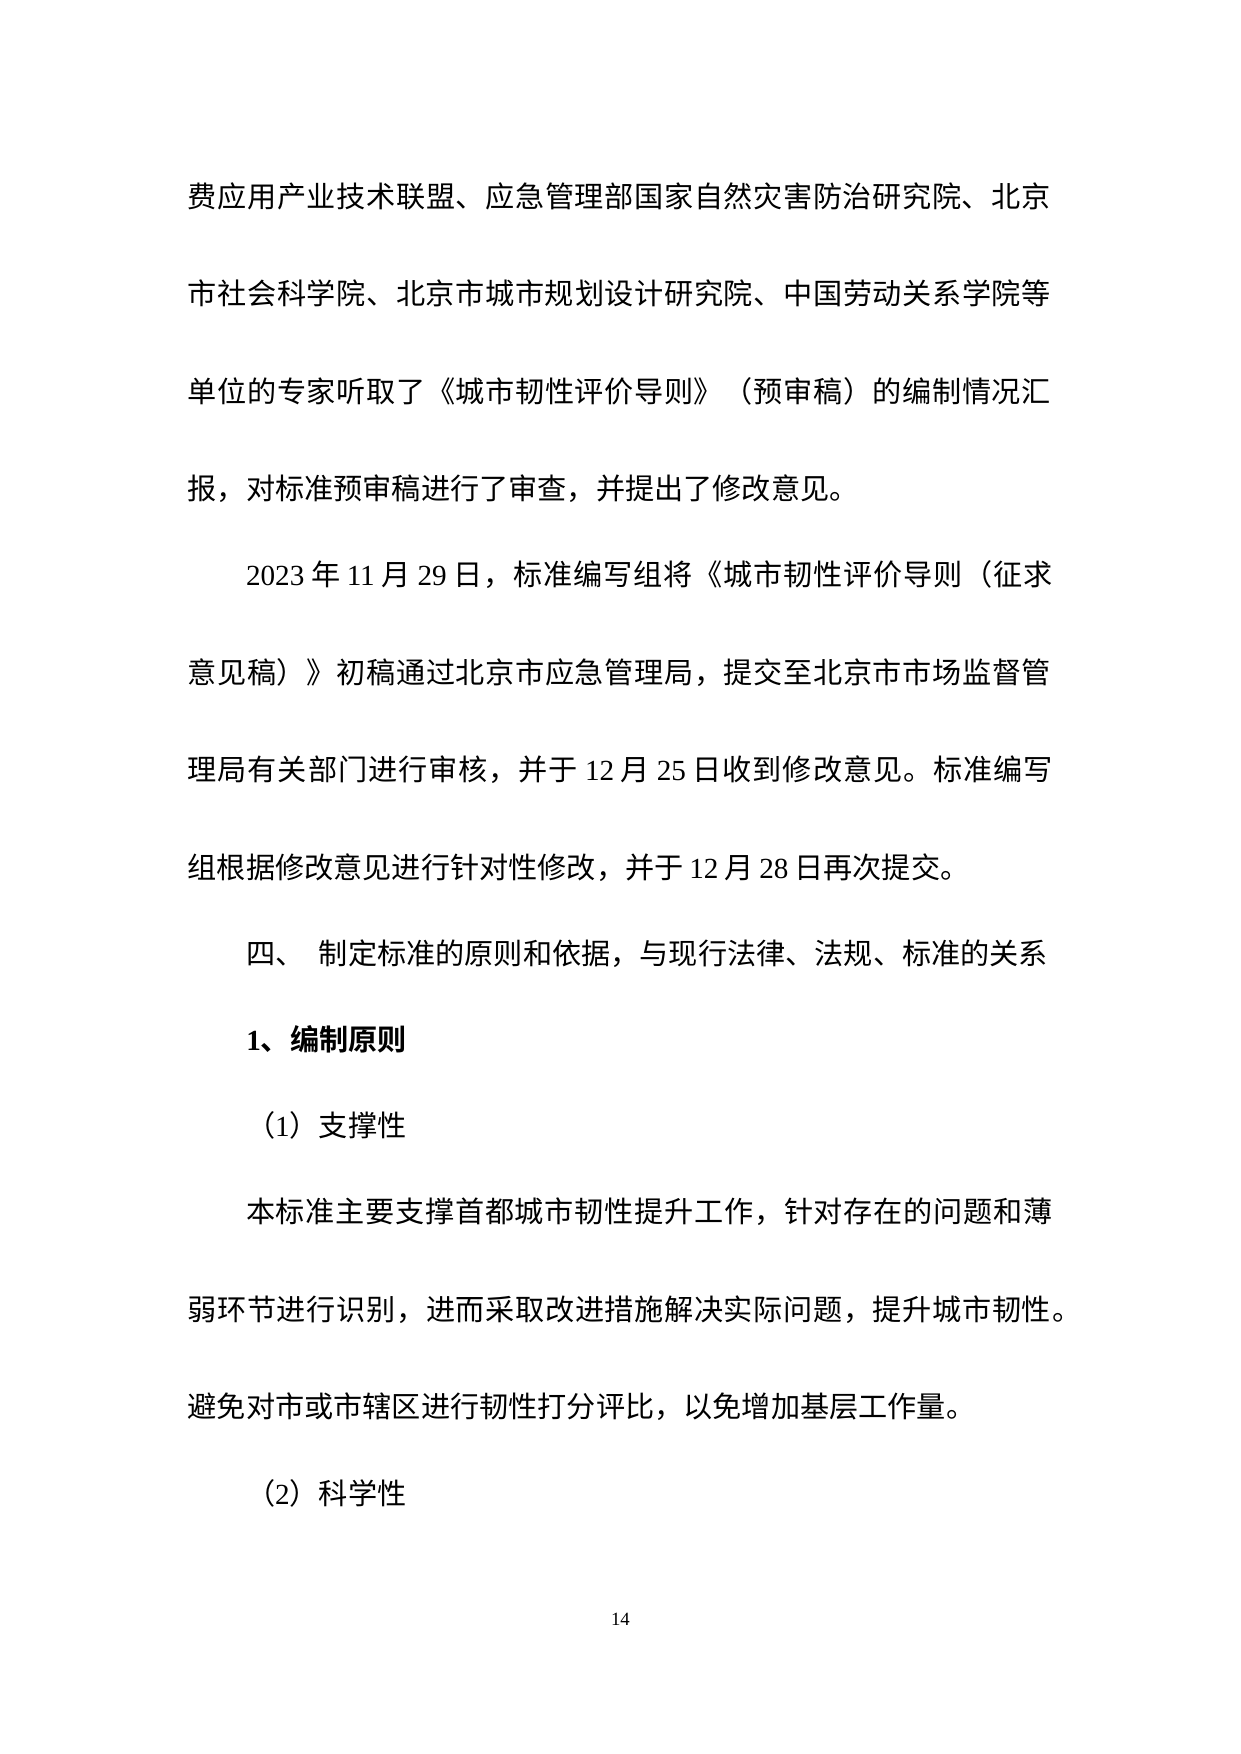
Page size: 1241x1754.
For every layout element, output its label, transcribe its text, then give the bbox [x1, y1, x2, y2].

text 2023年11月29日，标准编写组将《城市韧性评价导则（征求意见稿）》初稿通过北京市应急管理局，提交至北京市市场监督管理局有关部门进行审核，并于12月25日收到修改意见。标准编写组根据修改意见进行针对性修改，并于12月28日再次提交。 [187, 541, 1053, 898]
text 1、编制原则 [187, 1005, 1053, 1070]
text 本标准主要支撑首都城市韧性提升工作，针对存在的问题和薄弱环节进行识别，进而采取改进措施解决实际问题，提升城市韧性。避免对市或市辖区进行韧性打分评比，以免增加基层工作量。 [187, 1178, 1053, 1438]
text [187, 162, 1053, 519]
text （2）科学性 [187, 1459, 1053, 1524]
list 制定标准的原则和依据，与现行法律、法规、标准的关系 [187, 919, 1053, 984]
text （1）支撑性 [187, 1092, 1053, 1157]
